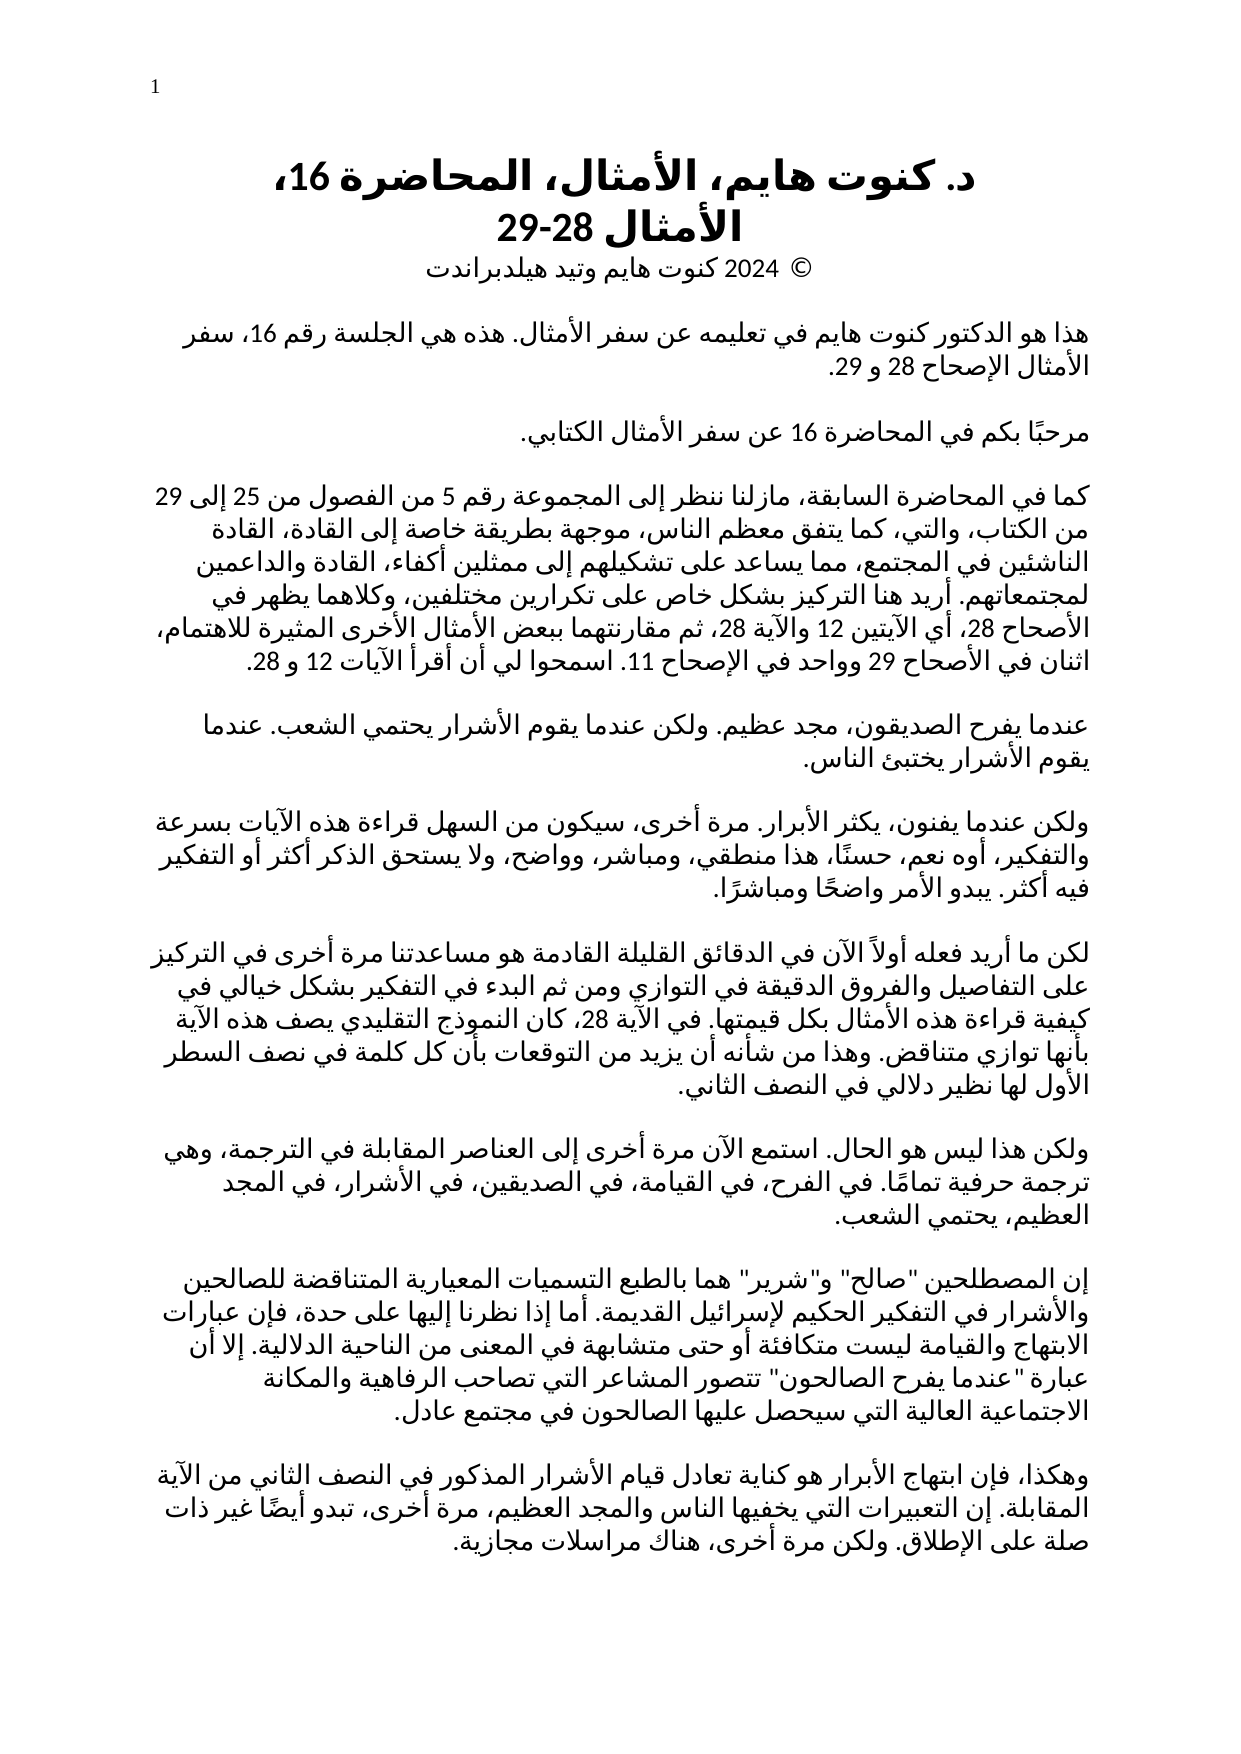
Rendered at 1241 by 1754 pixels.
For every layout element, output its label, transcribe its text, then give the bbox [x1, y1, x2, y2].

text لكن ما أريد فعله أولاً الآن في الدقائق القليلة القادمة هو مساعدتنا مرة أخرى في التركيز على التفاصيل والفروق الدقيقة في التوازي ومن ثم البدء في التفكير بشكل خيالي في كيفية قراءة هذه الأمثال بكل قيمتها. في الآية 28، كان النموذج التقليدي يصف هذه الآية بأنها توازي متناقض. وهذا من شأنه أن يزيد من التوقعات بأن كل كلمة في نصف السطر الأول لها نظير دلالي في النصف الثاني. [150, 936, 1090, 1101]
text هذا هو الدكتور كنوت هايم في تعليمه عن سفر الأمثال. هذه هي الجلسة رقم 16، سفر الأمثال الإصحاح 28 و 29. [150, 316, 1090, 382]
text وهكذا، فإن ابتهاج الأبرار هو كناية تعادل قيام الأشرار المذكور في النصف الثاني من الآية المقابلة. إن التعبيرات التي يخفيها الناس والمجد العظيم، مرة أخرى، تبدو أيضًا غير ذات صلة على الإطلاق. ولكن مرة أخرى، هناك مراسلات مجازية. [150, 1458, 1090, 1557]
text كما في المحاضرة السابقة، مازلنا ننظر إلى المجموعة رقم 5 من الفصول من 25 إلى 29 من الكتاب، والتي، كما يتفق معظم الناس، موجهة بطريقة خاصة إلى القادة، القادة الناشئين في المجتمع، مما يساعد على تشكيلهم إلى ممثلين أكفاء، القادة والداعمين لمجتمعاتهم. أريد هنا التركيز بشكل خاص على تكرارين مختلفين، وكلاهما يظهر في الأصحاح 28، أي الآيتين 12 والآية 28، ثم مقارنتهما ببعض الأمثال الأخرى المثيرة للاهتمام، اثنان في الأصحاح 29 وواحد في الإصحاح 11. اسمحوا لي أن أقرأ الآيات 12 و 28. [150, 479, 1090, 677]
text إن المصطلحين "صالح" و"شرير" هما بالطبع التسميات المعيارية المتناقضة للصالحين والأشرار في التفكير الحكيم لإسرائيل القديمة. أما إذا نظرنا إليها على حدة، فإن عبارات الابتهاج والقيامة ليست متكافئة أو حتى متشابهة في المعنى من الناحية الدلالية. إلا أن عبارة "عندما يفرح الصالحون" تتصور المشاعر التي تصاحب الرفاهية والمكانة الاجتماعية العالية التي سيحصل عليها الصالحون في مجتمع عادل. [150, 1262, 1090, 1427]
text © 2024 كنوت هايم وتيد هيلدبراندت [150, 252, 1090, 285]
text د. كنوت هايم، الأمثال، المحاضرة 16، الأمثال 28-29 [150, 150, 1090, 252]
text ولكن عندما يفنون، يكثر الأبرار. مرة أخرى، سيكون من السهل قراءة هذه الآيات بسرعة والتفكير، أوه نعم، حسنًا، هذا منطقي، ومباشر، وواضح، ولا يستحق الذكر أكثر أو التفكير فيه أكثر. يبدو الأمر واضحًا ومباشرًا. [150, 806, 1090, 904]
text ولكن هذا ليس هو الحال. استمع الآن مرة أخرى إلى العناصر المقابلة في الترجمة، وهي ترجمة حرفية تمامًا. في الفرح، في القيامة، في الصديقين، في الأشرار، في المجد العظيم، يحتمي الشعب. [150, 1132, 1090, 1231]
text مرحبًا بكم في المحاضرة 16 عن سفر الأمثال الكتابي. [150, 415, 1090, 448]
text عندما يفرح الصديقون، مجد عظيم. ولكن عندما يقوم الأشرار يحتمي الشعب. عندما يقوم الأشرار يختبئ الناس. [150, 708, 1090, 774]
